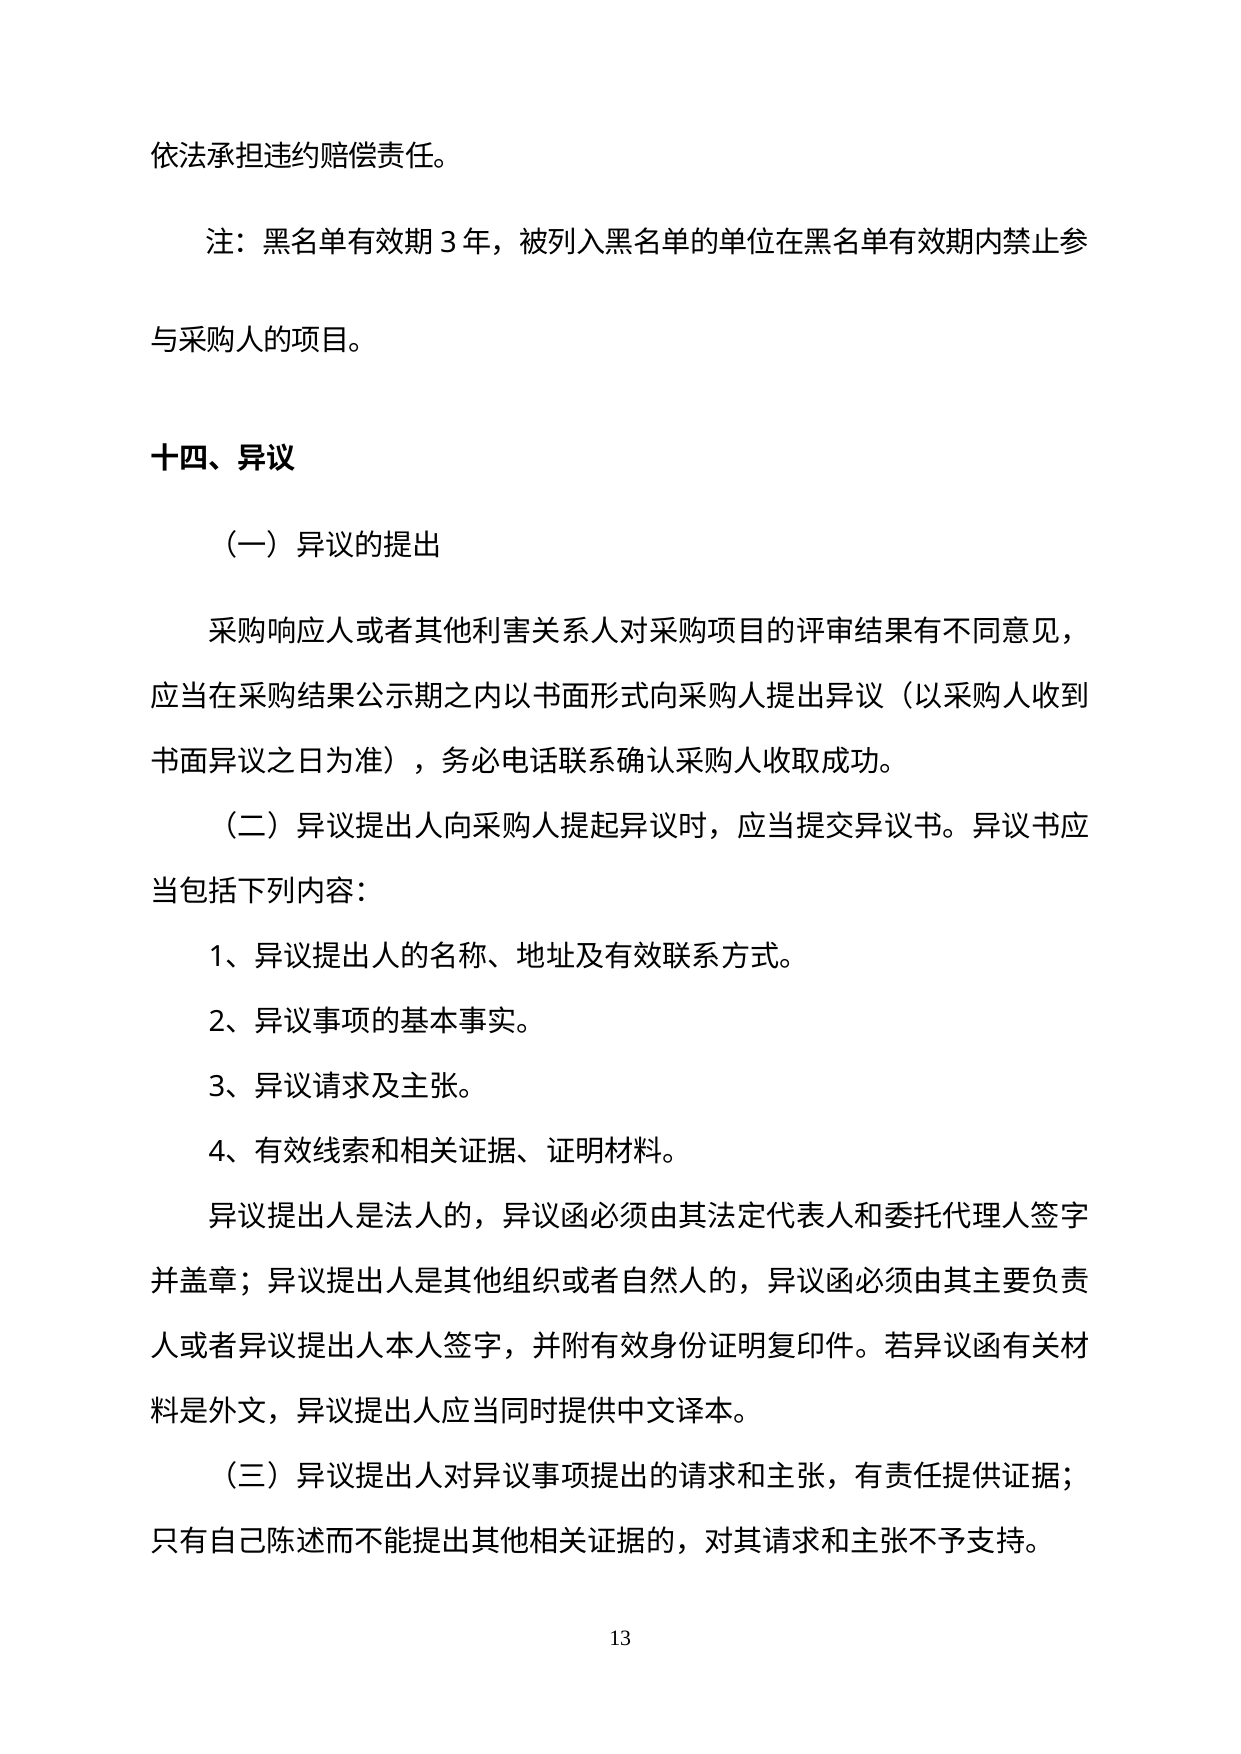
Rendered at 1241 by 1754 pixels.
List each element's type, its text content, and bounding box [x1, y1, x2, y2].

text 1、异议提出人的名称、地址及有效联系方式。 [150, 921, 1090, 986]
text （三）异议提出人对异议事项提出的请求和主张，有责任提供证据；只有自己陈述而不能提出其他相关证据的，对其请求和主张不予支持。 [150, 1441, 1090, 1571]
text 3、异议请求及主张。 [150, 1051, 1090, 1116]
text 采购响应人或者其他利害关系人对采购项目的评审结果有不同意见，应当在采购结果公示期之内以书面形式向采购人提出异议（以采购人收到书面异议之日为准），务必电话联系确认采购人收取成功。 [150, 596, 1090, 791]
text 注：黑名单有效期3年，被列入黑名单的单位在黑名单有效期内禁止参与采购人的项目。 [150, 208, 1090, 370]
text 4、有效线索和相关证据、证明材料。 [150, 1116, 1090, 1181]
text （二）异议提出人向采购人提起异议时，应当提交异议书。异议书应当包括下列内容： [150, 791, 1090, 921]
list 异议 [150, 424, 1090, 489]
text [150, 121, 1090, 186]
text 2、异议事项的基本事实。 [150, 986, 1090, 1051]
text 异议提出人是法人的，异议函必须由其法定代表人和委托代理人签字并盖章；异议提出人是其他组织或者自然人的，异议函必须由其主要负责人或者异议提出人本人签字，并附有效身份证明复印件。若异议函有关材料是外文，异议提出人应当同时提供中文译本。 [150, 1181, 1090, 1441]
subtitle 异议的提出 [150, 510, 1090, 575]
